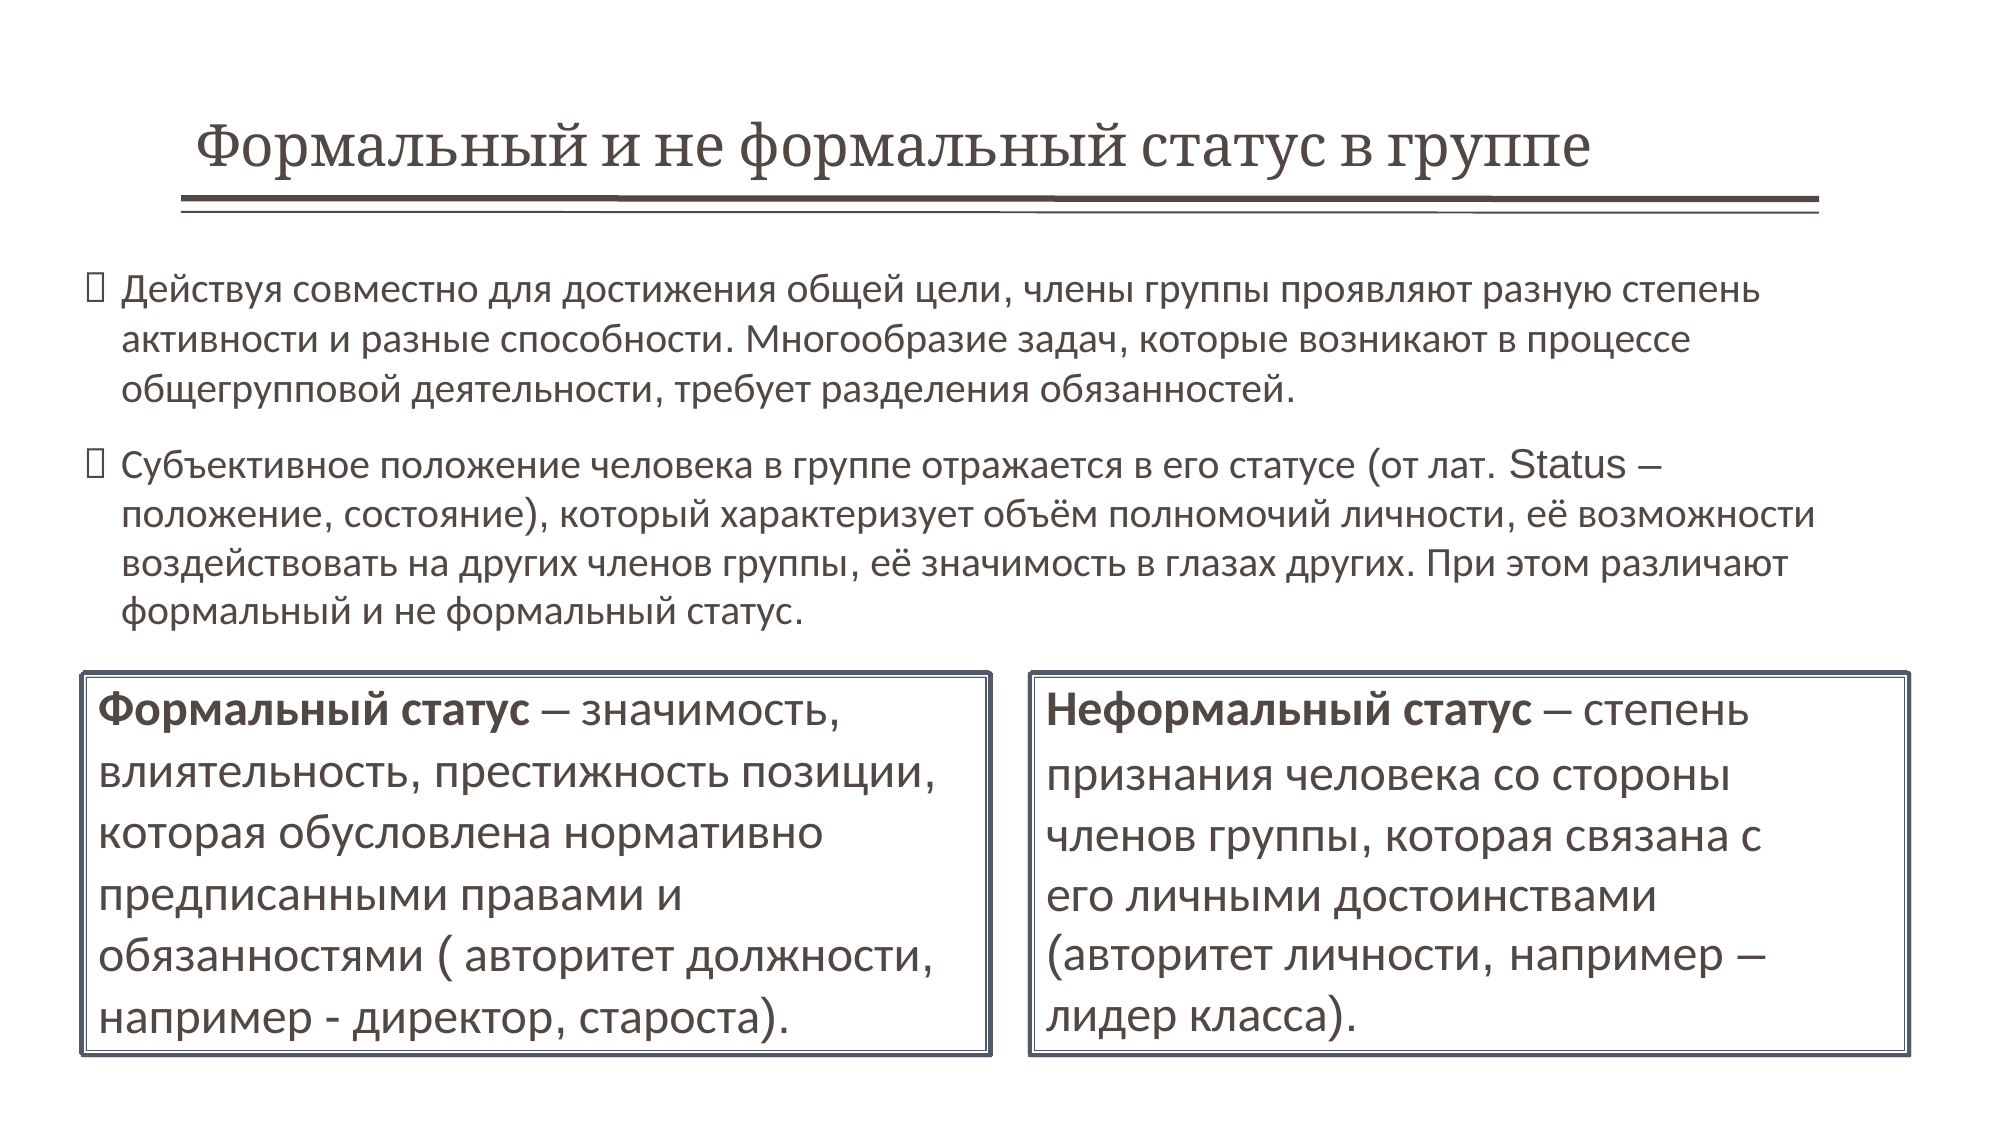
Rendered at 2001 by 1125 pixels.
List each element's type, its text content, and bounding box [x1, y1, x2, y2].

text членов группы, которая связана с [1046, 803, 1871, 863]
list Субъективное положение человека в группе отражается в его статусе (от лат. Status – положение, состояние), который характеризует объём полномочий личности, её возможности воздействовать на других членов группы, её значимость в глазах других. При этом различают формальный и не формальный статус. [83, 436, 1871, 635]
picture [75, 666, 1915, 1061]
text Формальный статус – значимость, влиятельность, престижность позиции, которая обусловлена нормативно предписанными правами и обязанностями ( авторитет должности, например - директор, староста). [98, 677, 960, 1046]
text Формальный и не формальный статус в группе [196, 114, 1871, 181]
text его личными достоинствами [1046, 863, 1871, 923]
text лидер класса). [1046, 983, 1871, 1044]
text признания человека со стороны [1046, 742, 1871, 803]
text (авторитет личности, например – [1046, 923, 1871, 983]
text Неформальный статус – степень [1046, 677, 1871, 738]
list Действуя совместно для достижения общей цели, члены группы проявляют разную степень активности и разные способности. Многообразие задач, которые возникают в процессе общегрупповой деятельности, требует разделения обязанностей. [83, 257, 1860, 413]
